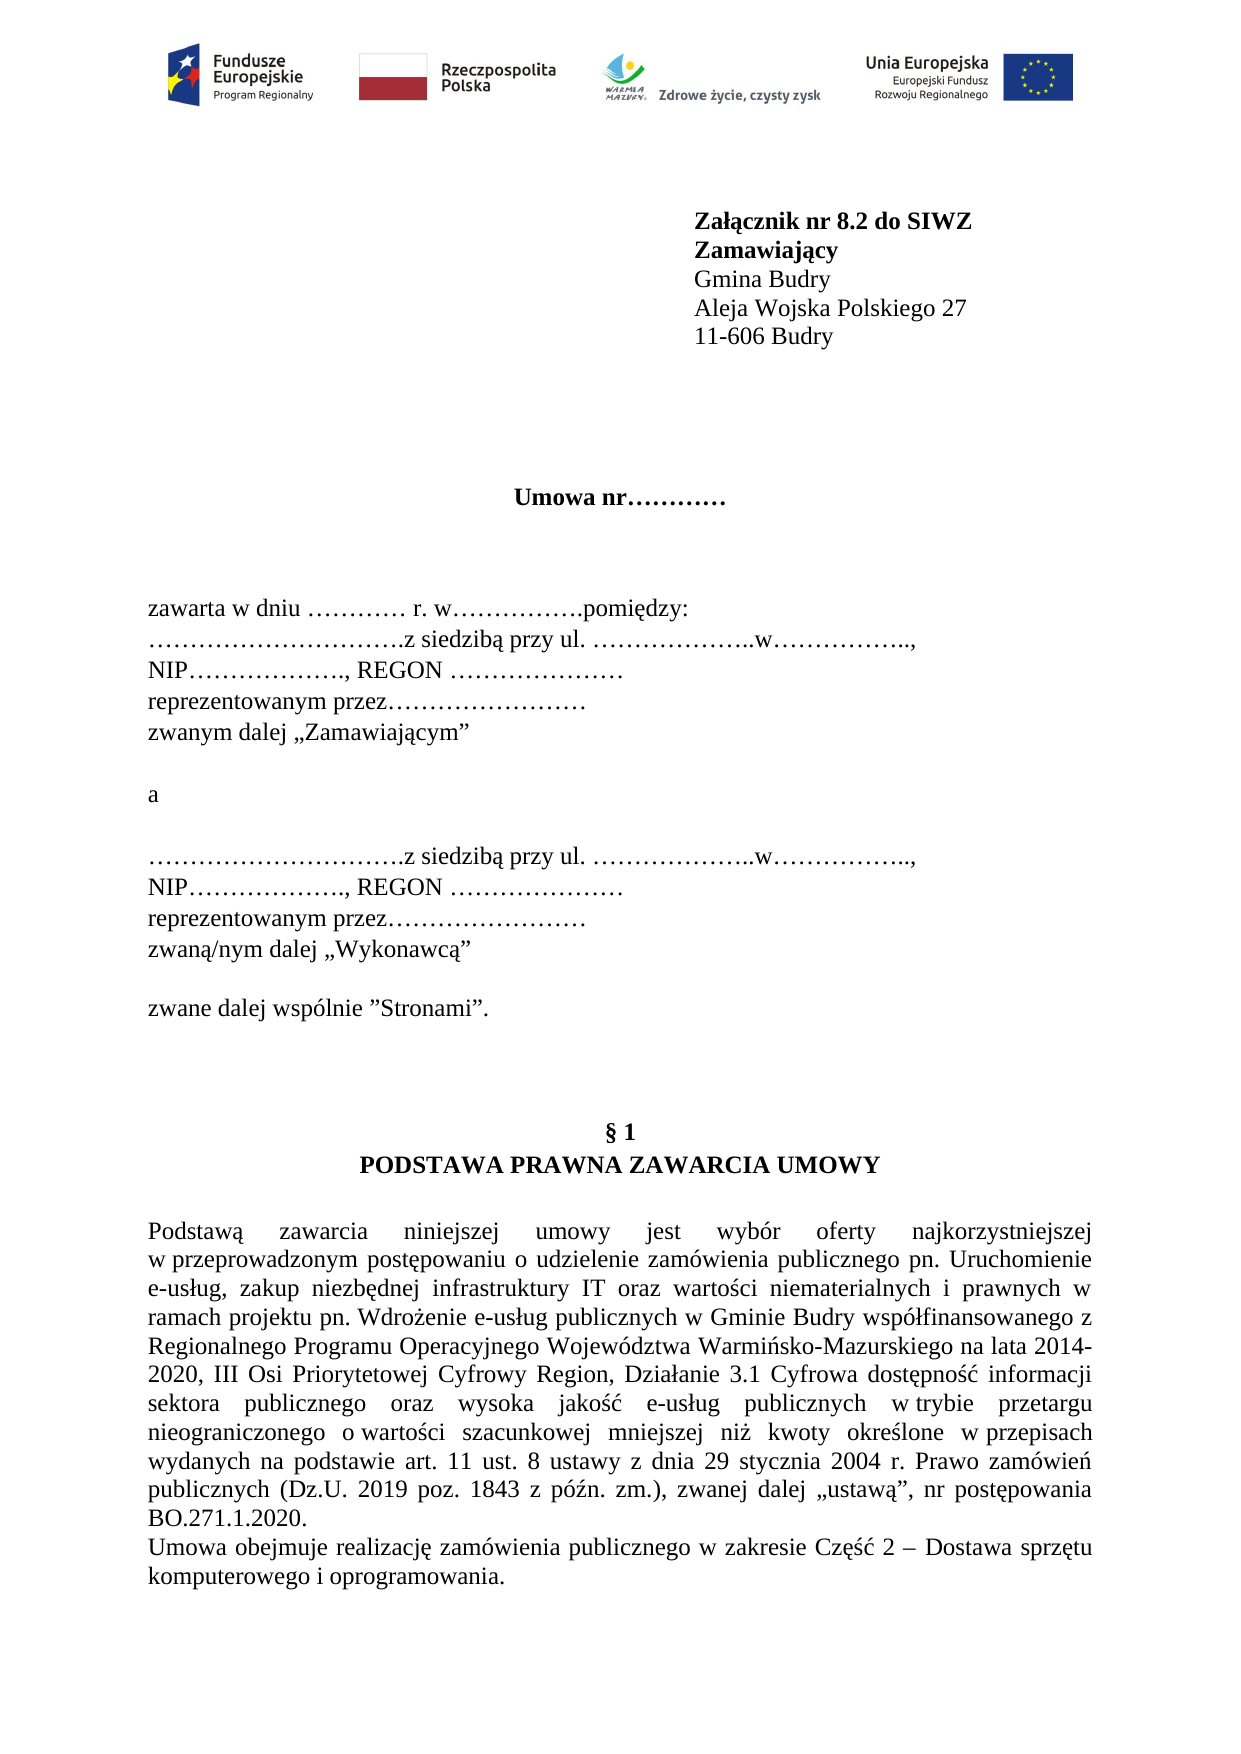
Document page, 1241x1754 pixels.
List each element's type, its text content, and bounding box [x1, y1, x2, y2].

text zwane dalej wspólnie ”Stronami”. [148, 993, 1093, 1021]
text Aleja Wojska Polskiego 27 [694, 293, 1093, 321]
text Załącznik nr 8.2 do SIWZ [694, 206, 1093, 235]
text Zamawiający [694, 235, 1093, 264]
text NIP………………., REGON ………………… [148, 872, 1093, 901]
text ………………………….z siedzibą przy ul. ………………..w…………….., [148, 841, 1093, 870]
text ………………………….z siedzibą przy ul. ………………..w…………….., [148, 624, 1093, 653]
text zawarta w dniu ………… r. w…………….pomiędzy: [148, 593, 1093, 622]
text Gmina Budry [694, 264, 1093, 293]
text Podstawą zawarcia niniejszej umowy jest wybór oferty najkorzystniejszej w przeprowadzonym postępowaniu o udzielenie zamówienia publicznego pn. Uruchomienie e-usług, zakup niezbędnej infrastruktury IT oraz wartości niematerialnych i prawnych w ramach projektu pn. Wdrożenie e-usług publicznych w Gminie Budry współfinansowanego z Regionalnego Programu Operacyjnego Województwa Warmińsko-Mazurskiego na lata 2014-2020, III Osi Priorytetowej Cyfrowy Region, Działanie 3.1 Cyfrowa dostępność informacji sektora publicznego oraz wysoka jakość e-usług publicznych w trybie przetargu nieograniczonego o wartości szacunkowej mniejszej niż kwoty określone w przepisach wydanych na podstawie art. 11 ust. 8 ustawy z dnia 29 stycznia 2004 r. Prawo zamówień publicznych (Dz.U. 2019 poz. 1843 z późn. zm.), zwanej dalej „ustawą”, nr postępowania BO.271.1.2020. [148, 1216, 1093, 1532]
text Umowa nr………… [148, 482, 1093, 510]
text reprezentowanym przez…………………… [148, 686, 1093, 715]
text reprezentowanym przez…………………… [148, 903, 1093, 932]
picture [147, 29, 1093, 121]
text a [148, 779, 1093, 808]
list § 1 [148, 1117, 1093, 1146]
text NIP………………., REGON ………………… [148, 655, 1093, 684]
text Umowa obejmuje realizację zamówienia publicznego w zakresie Część 2 – Dostawa sprzętu komputerowego i oprogramowania. [148, 1532, 1093, 1589]
text zwanym dalej „Zamawiającym” [148, 717, 1093, 746]
text 11-606 Budry [694, 321, 1093, 350]
text zwaną/nym dalej „Wykonawcą” [148, 934, 1093, 963]
list PODSTAWA PRAWNA ZAWARCIA UMOWY [148, 1150, 1093, 1178]
